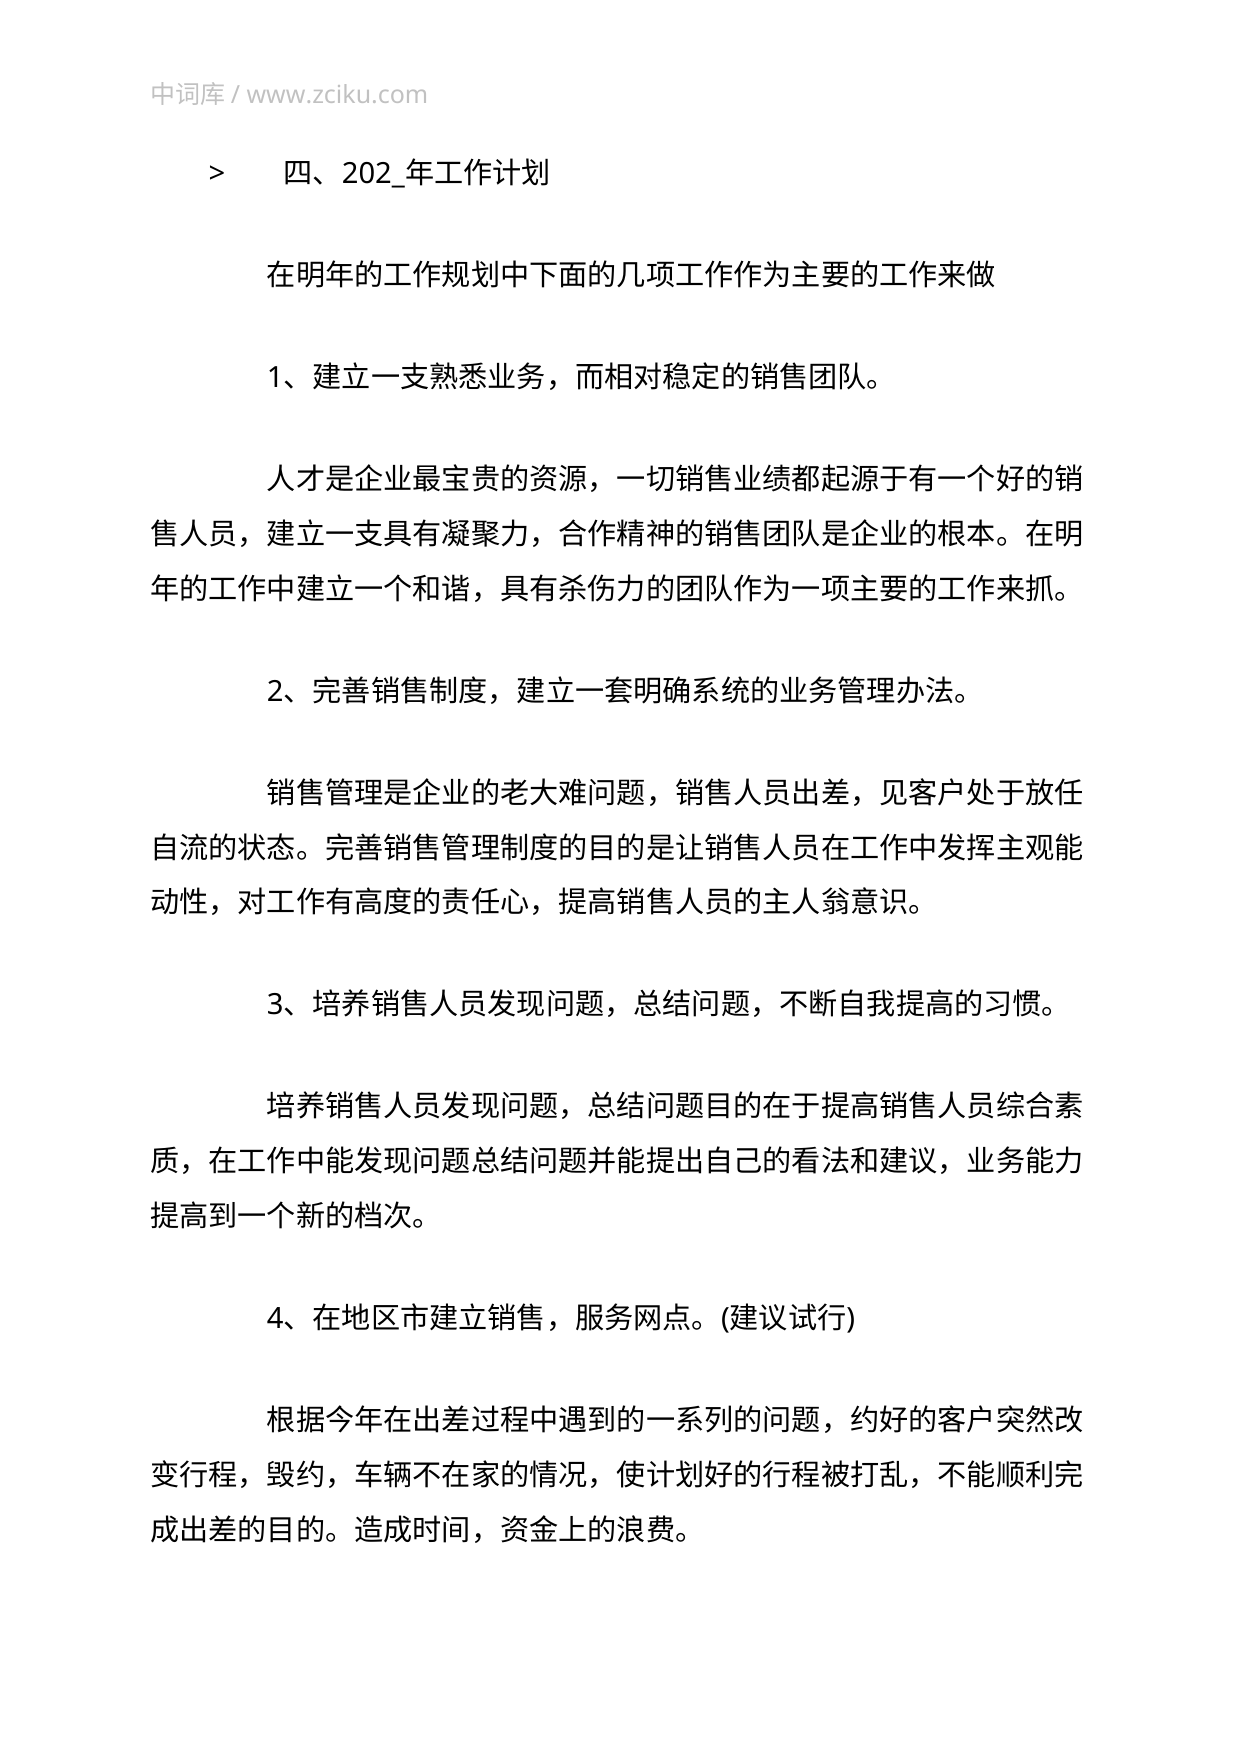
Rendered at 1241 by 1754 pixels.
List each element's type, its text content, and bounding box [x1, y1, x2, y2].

text 在明年的工作规划中下面的几项工作作为主要的工作来做 [150, 252, 1090, 294]
text 培养销售人员发现问题，总结问题目的在于提高销售人员综合素质，在工作中能发现问题总结问题并能提出自己的看法和建议，业务能力提高到一个新的档次。 [150, 1083, 1090, 1235]
text 4、在地区市建立销售，服务网点。(建议试行) [150, 1294, 1090, 1337]
text > 四、202_年工作计划 [150, 150, 1090, 192]
text 根据今年在出差过程中遇到的一系列的问题，约好的客户突然改变行程，毁约，车辆不在家的情况，使计划好的行程被打乱，不能顺利完成出差的目的。造成时间，资金上的浪费。 [150, 1396, 1090, 1548]
text 人才是企业最宝贵的资源，一切销售业绩都起源于有一个好的销售人员，建立一支具有凝聚力，合作精神的销售团队是企业的根本。在明年的工作中建立一个和谐，具有杀伤力的团队作为一项主要的工作来抓。 [150, 456, 1090, 608]
text 1、建立一支熟悉业务，而相对稳定的销售团队。 [150, 354, 1090, 396]
text 2、完善销售制度，建立一套明确系统的业务管理办法。 [150, 667, 1090, 710]
text 销售管理是企业的老大难问题，销售人员出差，见客户处于放任自流的状态。完善销售管理制度的目的是让销售人员在工作中发挥主观能动性，对工作有高度的责任心，提高销售人员的主人翁意识。 [150, 769, 1090, 921]
text 3、培养销售人员发现问题，总结问题，不断自我提高的习惯。 [150, 981, 1090, 1023]
